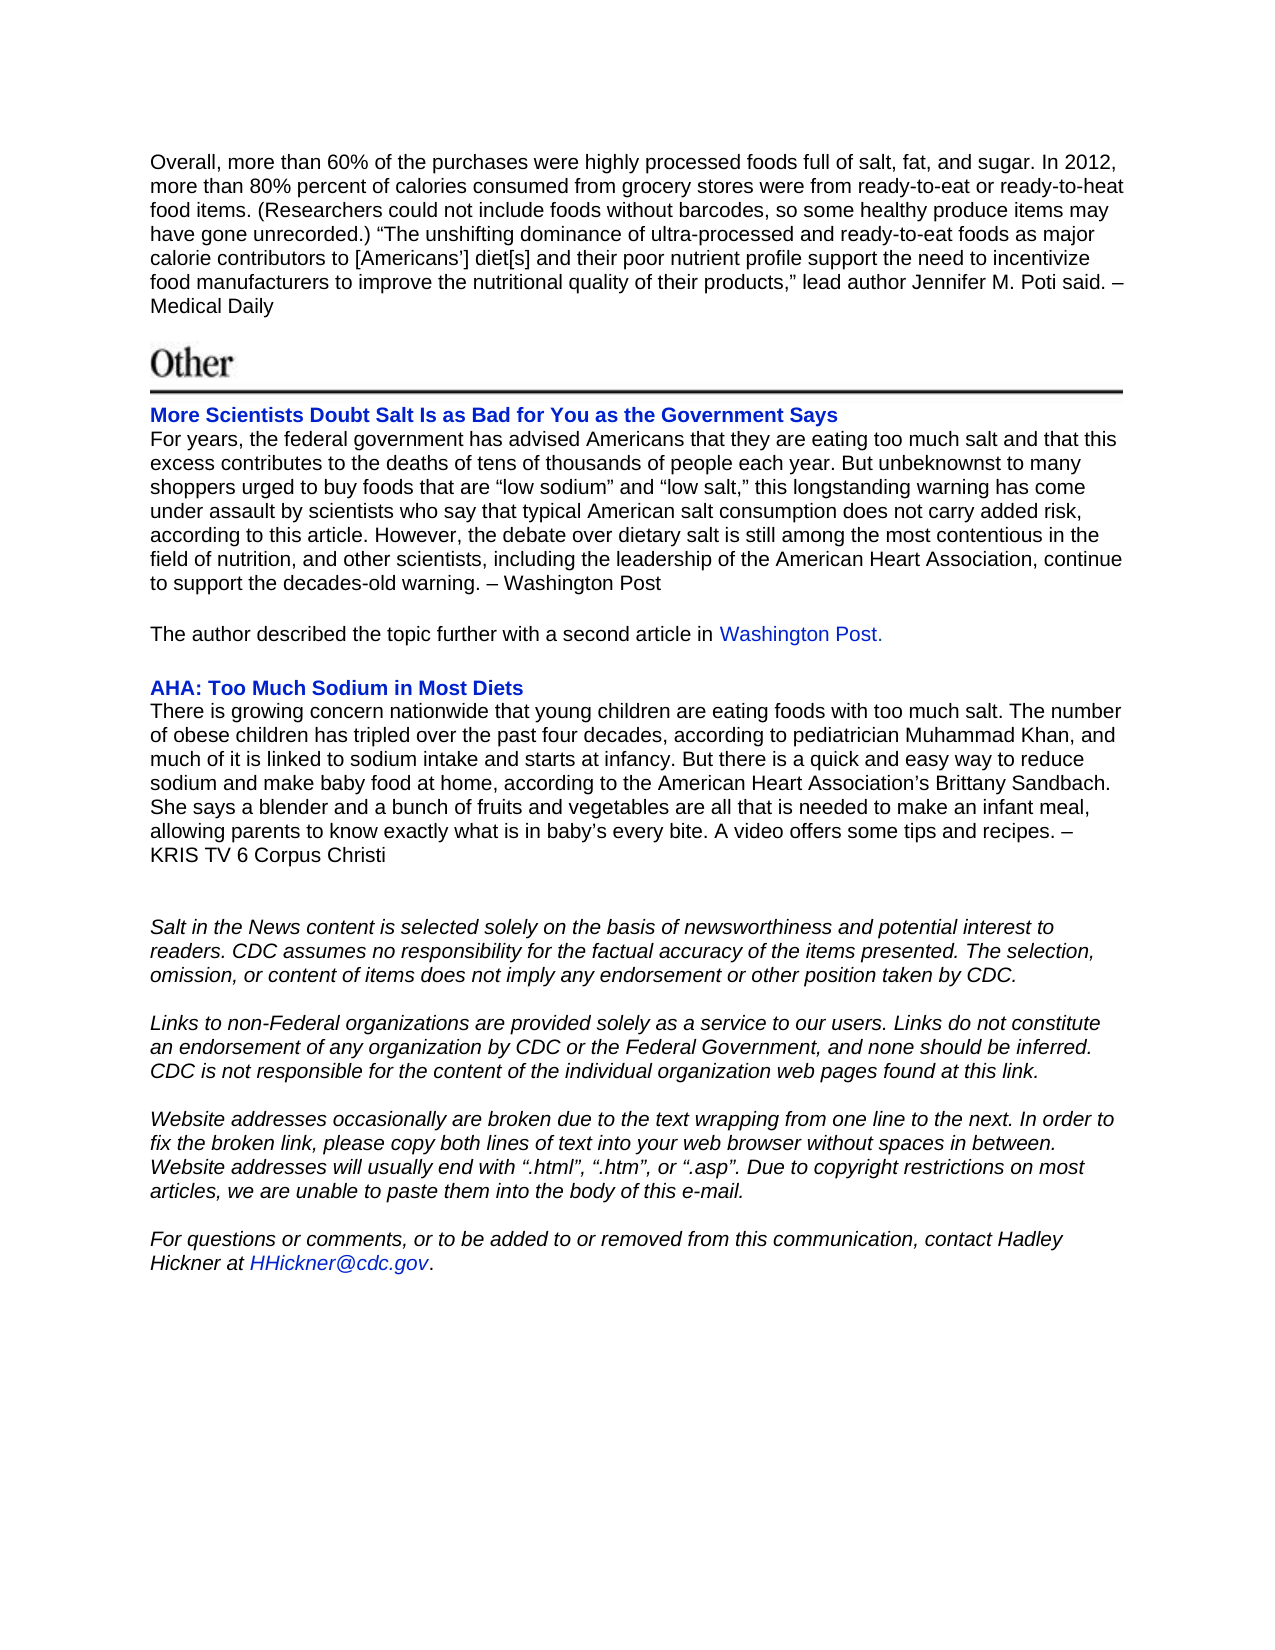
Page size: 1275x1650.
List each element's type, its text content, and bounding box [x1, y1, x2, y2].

text Salt in the News content is selected solely on the basis of newsworthiness and potential interest to readers. CDC assumes no responsibility for the factual accuracy of the items presented. The selection, omission, or content of items does not imply any endorsement or other position taken by CDC. [150, 915, 1125, 987]
text More Scientists Doubt Salt Is as Bad for You as the Government Says [150, 403, 1125, 427]
text The author described the topic further with a second article in Washington Post. [150, 619, 1125, 647]
text Links to non-Federal organizations are provided solely as a service to our users. Links do not constitute an endorsement of any organization by CDC or the Federal Government, and none should be inferred. CDC is not responsible for the content of the individual organization web pages found at this link. [150, 1011, 1125, 1083]
text Website addresses occasionally are broken due to the text wrapping from one line to the next. In order to fix the broken link, please copy both lines of text into your web browser without spaces in between. Website addresses will usually end with “.html”, “.htm”, or “.asp”. Due to copyright restrictions on most articles, we are unable to paste them into the body of this e-mail. [150, 1107, 1125, 1202]
text AHA: Too Much Sodium in Most Diets [150, 675, 1125, 699]
text For years, the federal government has advised Americans that they are eating too much salt and that this excess contributes to the deaths of tens of thousands of people each year. But unbeknownst to many shoppers urged to buy foods that are “low sodium” and “low salt,” this longstanding warning has come under assault by scientists who say that typical American salt consumption does not carry added risk, according to this article. However, the debate over dietary salt is still among the most contentious in the field of nutrition, and other scientists, including the leadership of the American Heart Association, continue to support the decades-old warning. – Washington Post [150, 427, 1125, 595]
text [150, 150, 1125, 318]
text There is growing concern nationwide that young children are eating foods with too much salt. The number of obese children has tripled over the past four decades, according to pediatrician Muhammad Khan, and much of it is linked to sodium intake and starts at infancy. But there is a quick and easy way to reduce sodium and make baby food at home, according to the American Heart Association’s Brittany Sandbach. She says a blender and a bunch of fruits and vegetables are all that is needed to make an infant meal, allowing parents to know exactly what is in baby’s every bite. A video offers some tips and recipes. – KRIS TV 6 Corpus Christi [150, 699, 1125, 867]
picture [150, 341, 1123, 403]
text For questions or comments, or to be added to or removed from this communication, contact Hadley Hickner at HHickner@cdc.gov. [150, 1226, 1125, 1274]
